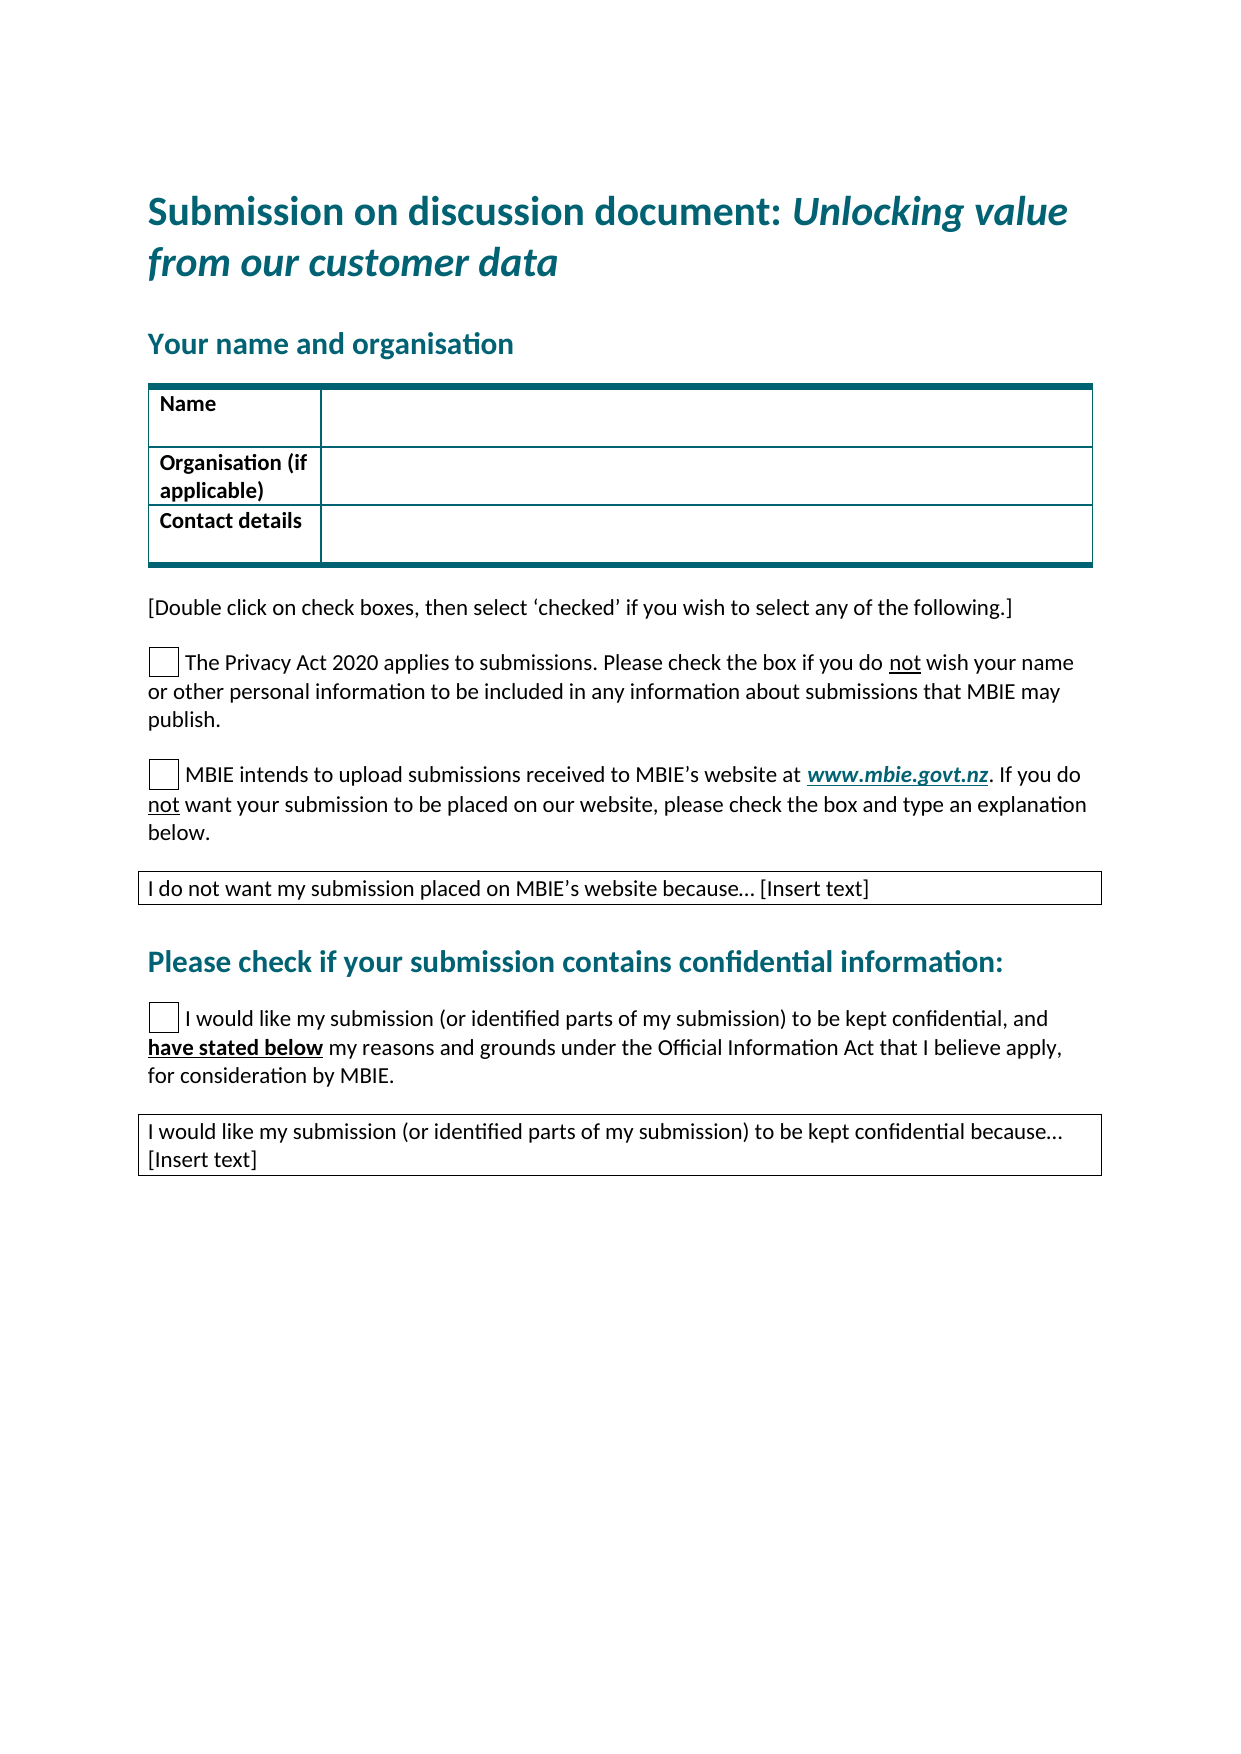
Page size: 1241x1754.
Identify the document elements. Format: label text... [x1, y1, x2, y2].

text The Privacy Act 2020 applies to submissions. Please check the box if you do not wish your name or other personal information to be included in any information about submissions that MBIE may publish. [148, 646, 1092, 733]
text I would like my submission (or identified parts of my submission) to be kept confidential because… [Insert text] [139, 1115, 1101, 1175]
table_cell [322, 448, 1092, 504]
table_header Name [149, 390, 320, 446]
subtitle Submission on discussion document: Unlocking value from our customer data [148, 185, 1092, 287]
text I do not want my submission placed on MBIE’s website because… [Insert text] [139, 872, 1101, 904]
subtitle Your name and organisation [148, 324, 1092, 362]
table_cell Contact details [149, 506, 320, 562]
table_cell Organisation (if applicable) [149, 448, 320, 504]
subtitle Please check if your submission contains confidential information: [148, 942, 1092, 981]
table_cell [322, 506, 1092, 562]
table_header [322, 390, 1092, 446]
text [Double click on check boxes, then select ‘checked’ if you wish to select any of the following.] [148, 593, 1092, 621]
text MBIE intends to upload submissions received to MBIE’s website at www.mbie.govt.nz. If you do not want your submission to be placed on our website, please check the box and type an explanation below. [148, 758, 1092, 846]
text I would like my submission (or identified parts of my submission) to be kept confidential, and have stated below my reasons and grounds under the Official Information Act that I believe apply, for consideration by MBIE. [148, 1001, 1092, 1089]
